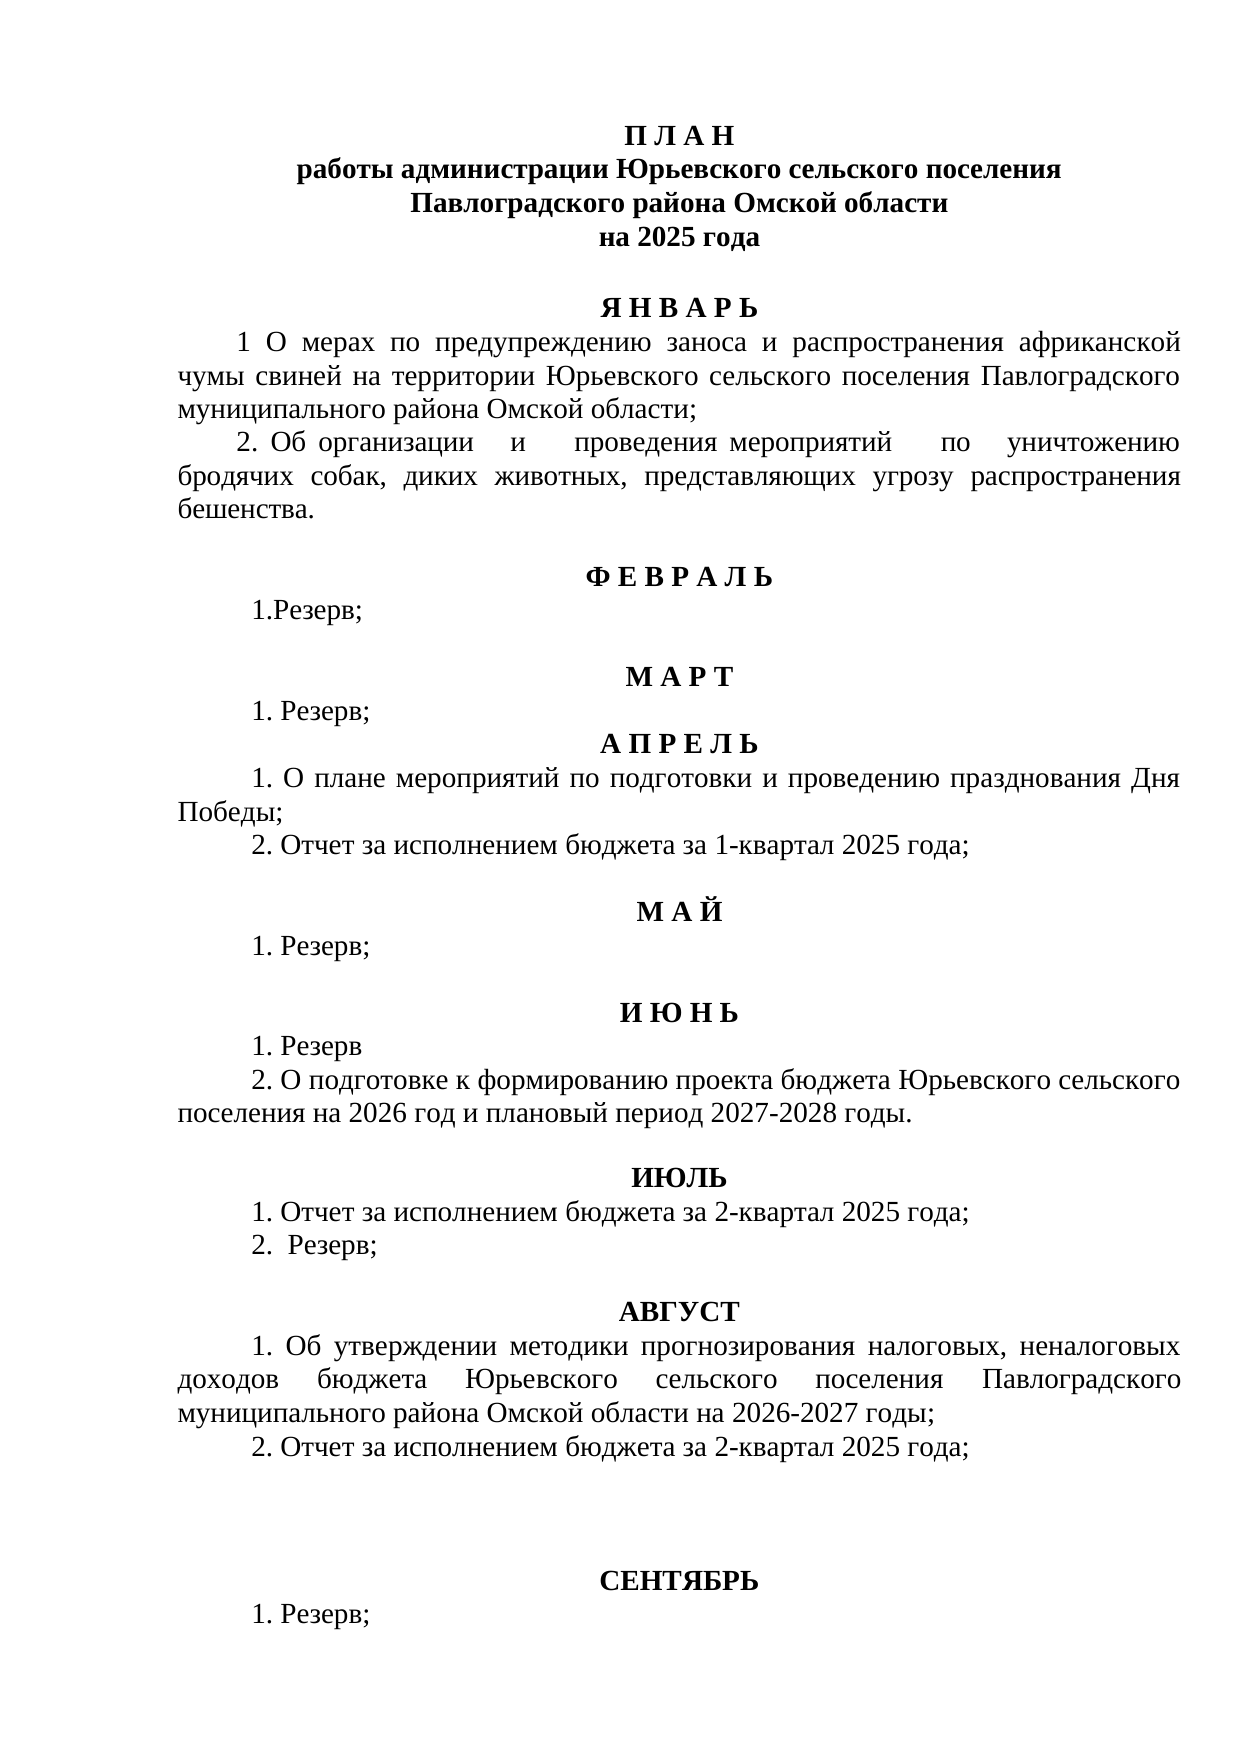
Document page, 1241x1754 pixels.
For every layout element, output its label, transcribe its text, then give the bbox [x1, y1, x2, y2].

text 1. О плане мероприятий по подготовки и проведению празднования Дня Победы; [177, 760, 1181, 827]
text на 2025 года [177, 219, 1181, 252]
text 2. Отчет за исполнением бюджета за 1-квартал 2025 года; [177, 827, 1181, 861]
text 1. Резерв; [177, 1596, 1181, 1630]
text ИЮЛЬ [177, 1160, 1181, 1194]
text АВГУСТ [177, 1294, 1181, 1328]
text СЕНТЯБРЬ [177, 1563, 1181, 1596]
text работы администрации Юрьевского сельского поселения [177, 152, 1181, 185]
text 1 О мерах по предупреждению заноса и распространения африканской чумы свиней на территории Юрьевского сельского поселения Павлоградского муниципального района Омской области; [177, 324, 1181, 425]
text 2. Отчет за исполнением бюджета за 2-квартал 2025 года; [177, 1429, 1181, 1462]
text Павлоградского района Омской области [177, 185, 1181, 219]
text П Л А Н [177, 118, 1181, 152]
text 1. Резерв [177, 1028, 1181, 1062]
text М А Р Т [177, 659, 1181, 693]
text Ф Е В Р А Л Ь [177, 559, 1181, 592]
text 2. О подготовке к формированию проекта бюджета Юрьевского сельского поселения на 2026 год и плановый период 2027-2028 годы. [177, 1062, 1181, 1129]
text 1.Резерв; [177, 592, 1181, 626]
text 1. Об утверждении методики прогнозирования налоговых, неналоговых доходов бюджета Юрьевского сельского поселения Павлоградского муниципального района Омской области на 2026-2027 годы; [177, 1328, 1181, 1429]
text 1. Отчет за исполнением бюджета за 2-квартал 2025 года; [177, 1194, 1181, 1227]
text А П Р Е Л Ь [177, 727, 1181, 760]
text И Ю Н Ь [177, 995, 1181, 1028]
text 1. Резерв; [177, 928, 1181, 961]
text 1. Резерв; [177, 693, 1181, 727]
text Я Н В А Р Ь [177, 291, 1181, 324]
text М А Й [177, 894, 1181, 928]
text 2. Резерв; [177, 1227, 1181, 1261]
text 2. Об организации и проведения мероприятий по уничтожению бродячих собак, диких животных, представляющих угрозу распространения бешенства. [177, 425, 1181, 525]
